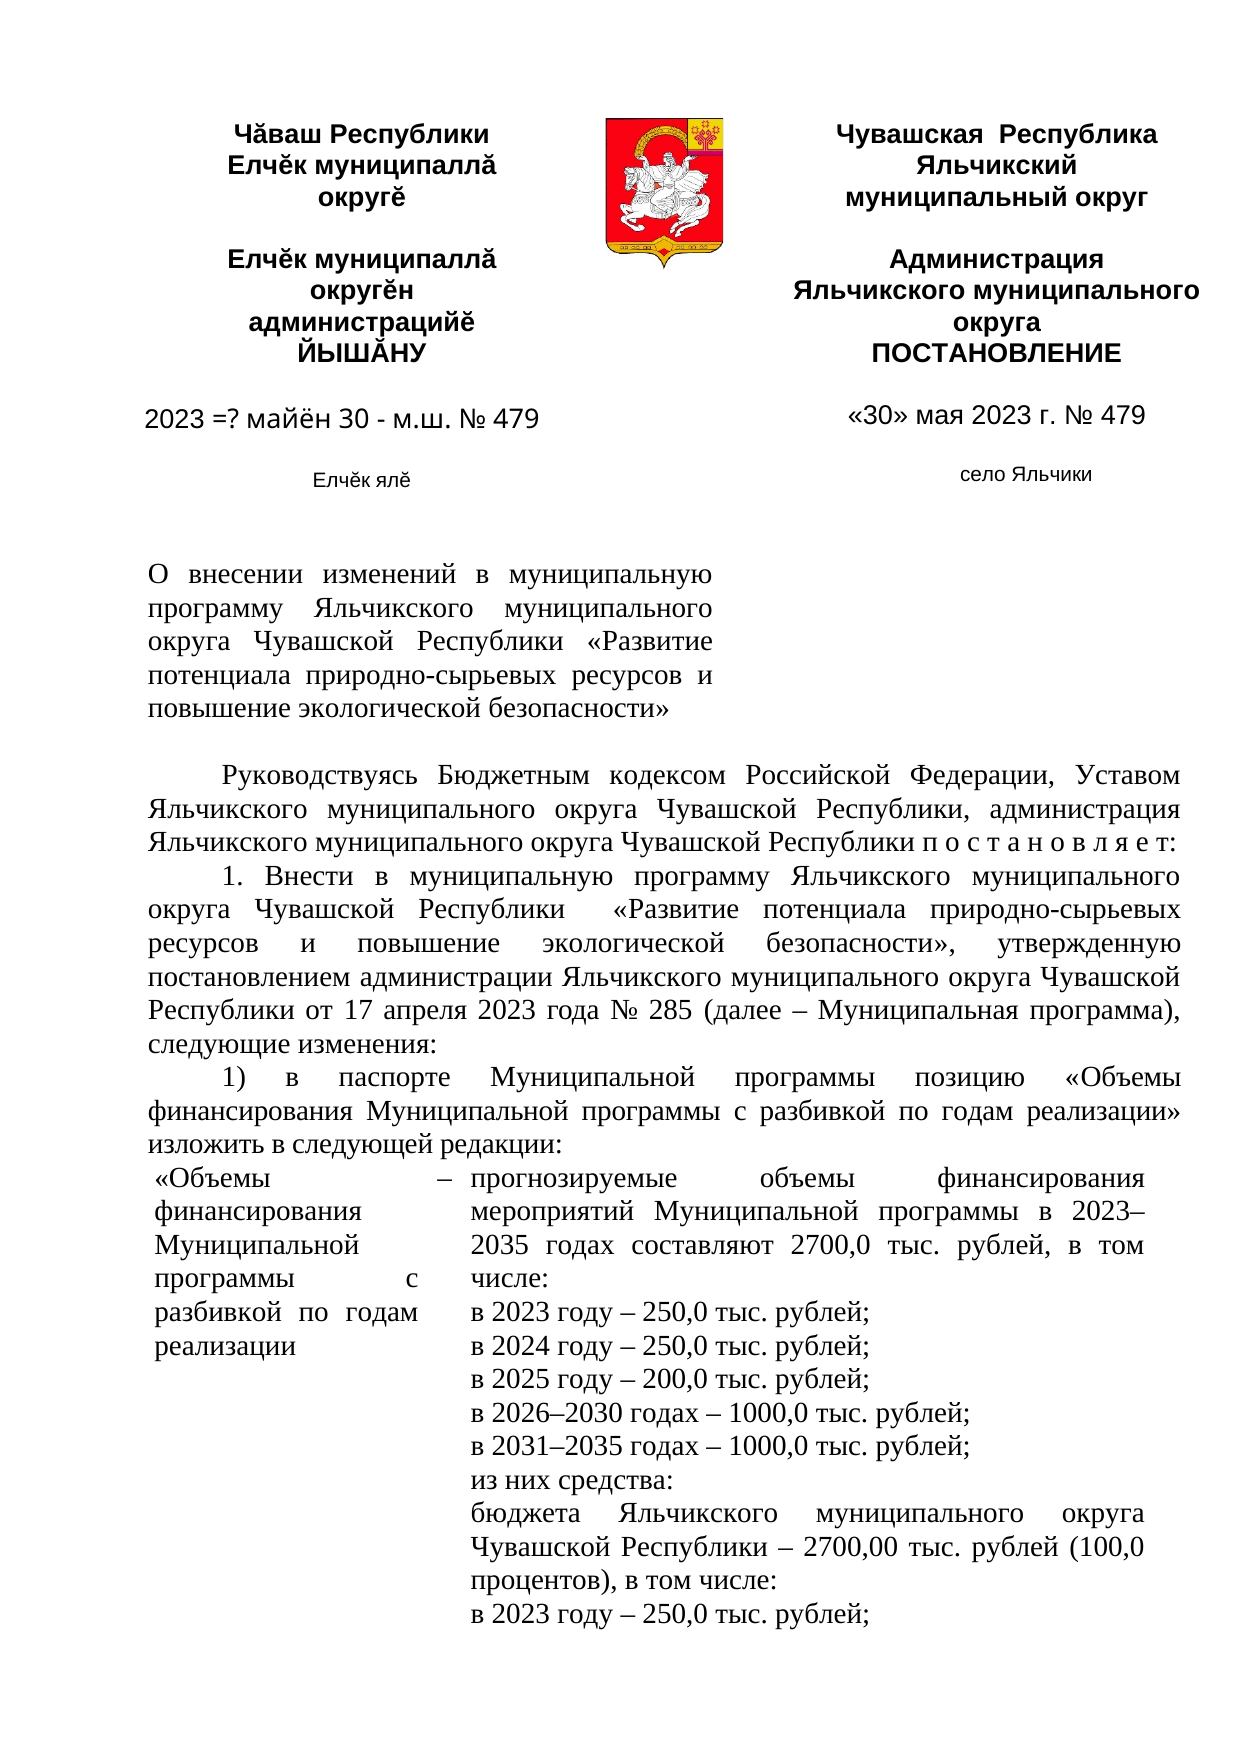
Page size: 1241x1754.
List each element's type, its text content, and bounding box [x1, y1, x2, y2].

table_header Чувашская Республика Яльчикский муниципальный округ Администрация Яльчикского муниципального округа ПОСТАНОВЛЕНИЕ «30» мая 2023 г. № 479 село Яльчики [738, 118, 1240, 491]
picture [605, 118, 724, 270]
text 1. Внести в муниципальную программу Яльчикского муниципального округа Чувашской Республики «Развитие потенциала природно-сырьевых ресурсов и повышение экологической безопасности», утвержденную постановлением администрации Яльчикского муниципального округа Чувашской Республики от 17 апреля 2023 года № 285 (далее – Муниципальная программа), следующие изменения: [148, 858, 1181, 1059]
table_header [148, 1160, 425, 1629]
text Руководствуясь Бюджетным кодексом Российской Федерации, Уставом Яльчикского муниципального округа Чувашской Республики, администрация Яльчикского муниципального округа Чувашской Республики п о с т а н о в л я е т: [148, 757, 1181, 858]
text О внесении изменений в муниципальную программу Яльчикского муниципального округа Чувашской Республики «Развитие потенциала природно-сырьевых ресурсов и повышение экологической безопасности» [148, 556, 713, 724]
text 1) в паспорте Муниципальной программы позицию «Объемы финансирования Муниципальной программы с разбивкой по годам реализации» изложить в следующей редакции: [148, 1059, 1181, 1160]
table_header – [425, 1160, 464, 1629]
table_header Чăваш Республики Елчĕк муниципаллă округĕ Елчĕк муниципаллă округĕн администрацийĕ ЙЫШĂНУ 2023 =? майён 30 - м.ш. № 479 Елчĕк ялĕ [133, 118, 591, 491]
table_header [464, 1160, 1152, 1629]
table_header [591, 118, 738, 491]
